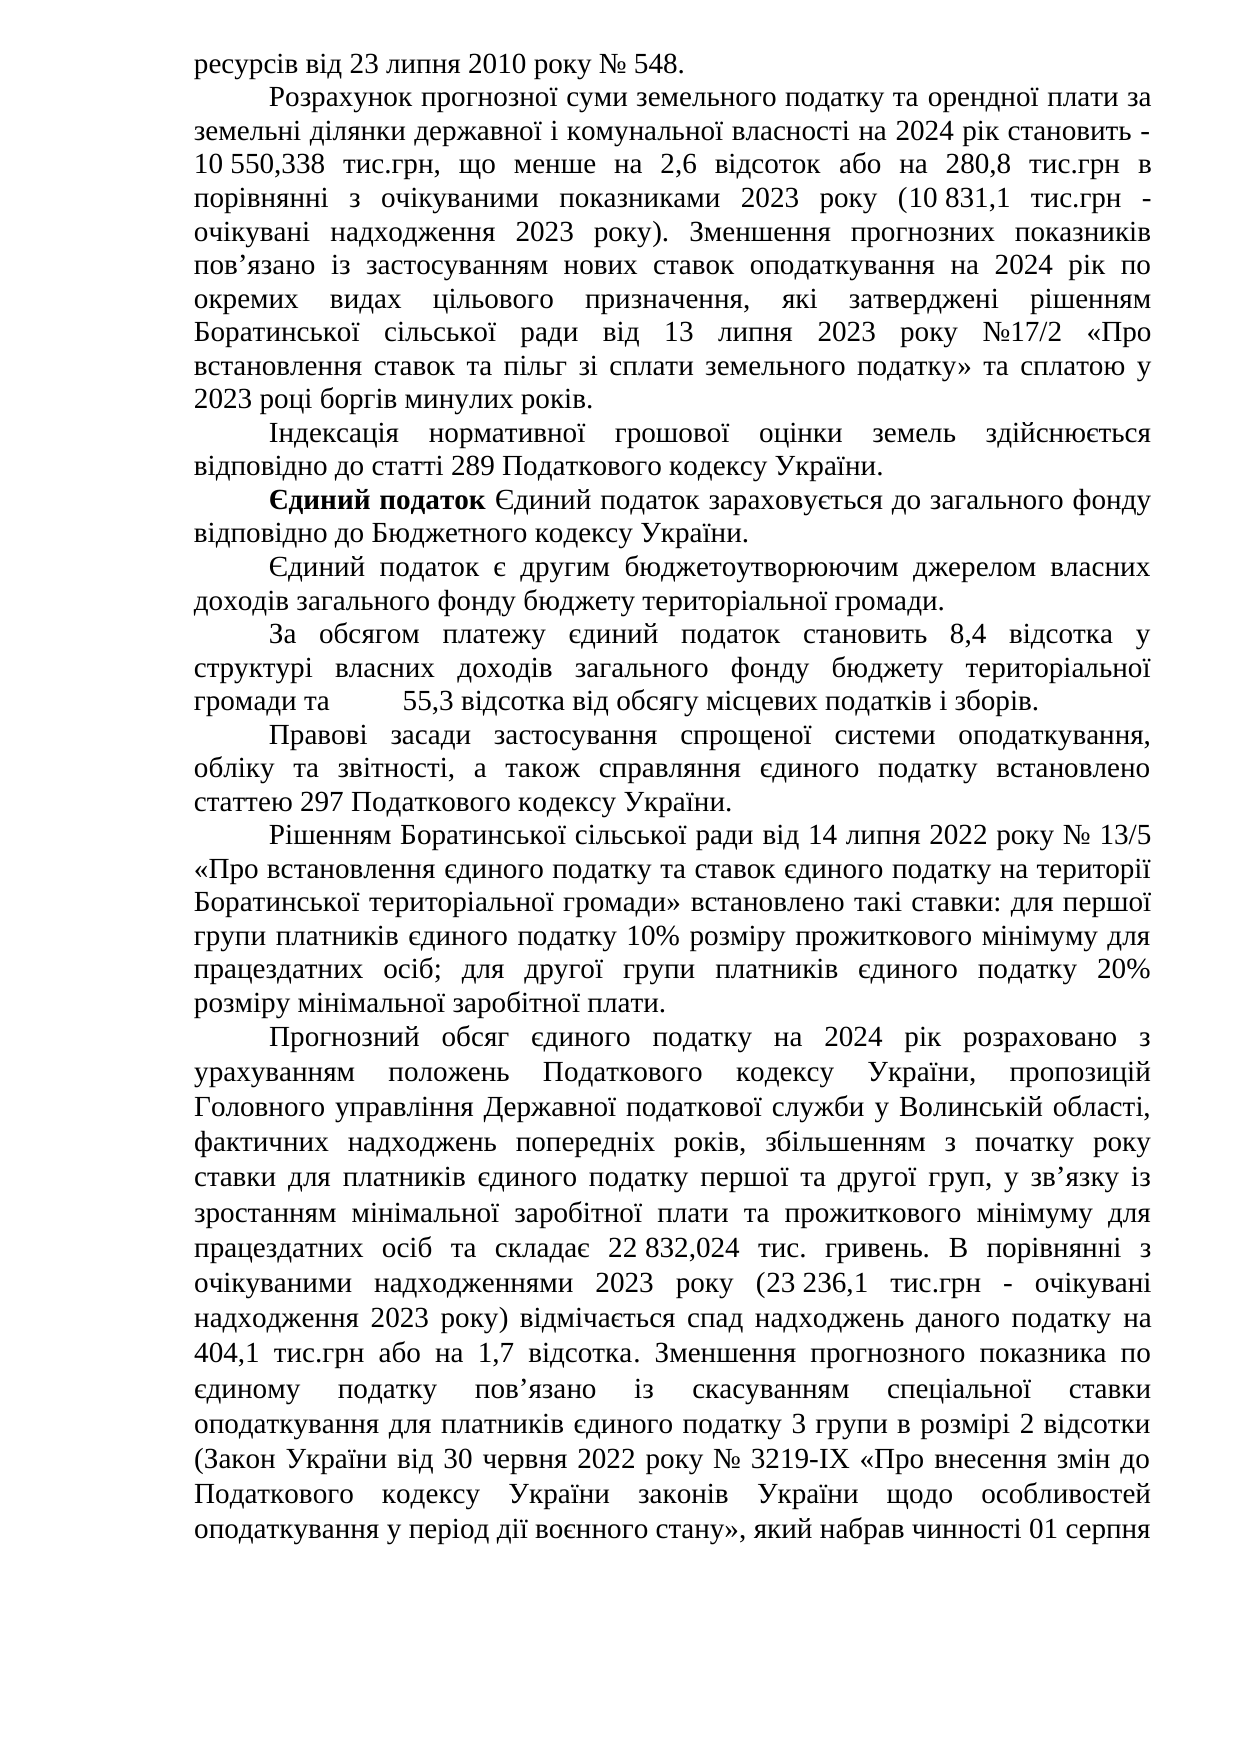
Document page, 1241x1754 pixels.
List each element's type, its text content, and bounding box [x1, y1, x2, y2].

text Єдиний податок є другим бюджетоутворюючим джерелом власних доходів загального фонду бюджету територіальної громади. [194, 549, 1152, 616]
text Розрахунок прогнозної суми земельного податку та орендної плати за земельні ділянки державної і комунальної власності на 2024 рік становить - 10 550,338 тис.грн, що менше на 2,6 відсоток або на 280,8 тис.грн в порівнянні з очікуваними показниками 2023 року (10 831,1 тис.грн - очікувані надходження 2023 року). Зменшення прогнозних показників пов’язано із застосуванням нових ставок оподаткування на 2024 рік по окремих видах цільового призначення, які затверджені рішенням Боратинської сільської ради від 13 липня 2023 року №17/2 «Про встановлення ставок та пільг зі сплати земельного податку» та сплатою у 2023 році боргів минулих років. [194, 79, 1152, 415]
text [194, 46, 1152, 79]
text Рішенням Боратинської сільської ради від 14 липня 2022 року № 13/5 «Про встановлення єдиного податку та ставок єдиного податку на території Боратинської територіальної громади» встановлено такі ставки: для першої групи платників єдиного податку 10% розміру прожиткового мінімуму для працездатних осіб; для другої групи платників єдиного податку 20% розміру мінімальної заробітної плати. [194, 817, 1152, 1019]
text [194, 1019, 1152, 1545]
text Індексація нормативної грошової оцінки земель здійснюється відповідно до статті 289 Податкового кодексу України. [194, 415, 1152, 482]
text Правові засади застосування спрощеної системи оподаткування, обліку та звітності, а також справляння єдиного податку встановлено статтею 297 Податкового кодексу України. [194, 717, 1152, 817]
text Єдиний податок Єдиний податок зараховується до загального фонду відповідно до Бюджетного кодексу України. [194, 482, 1152, 549]
text За обсягом платежу єдиний податок становить 8,4 відсотка у структурі власних доходів загального фонду бюджету територіальної громади та 55,3 відсотка від обсягу місцевих податків і зборів. [194, 616, 1152, 717]
